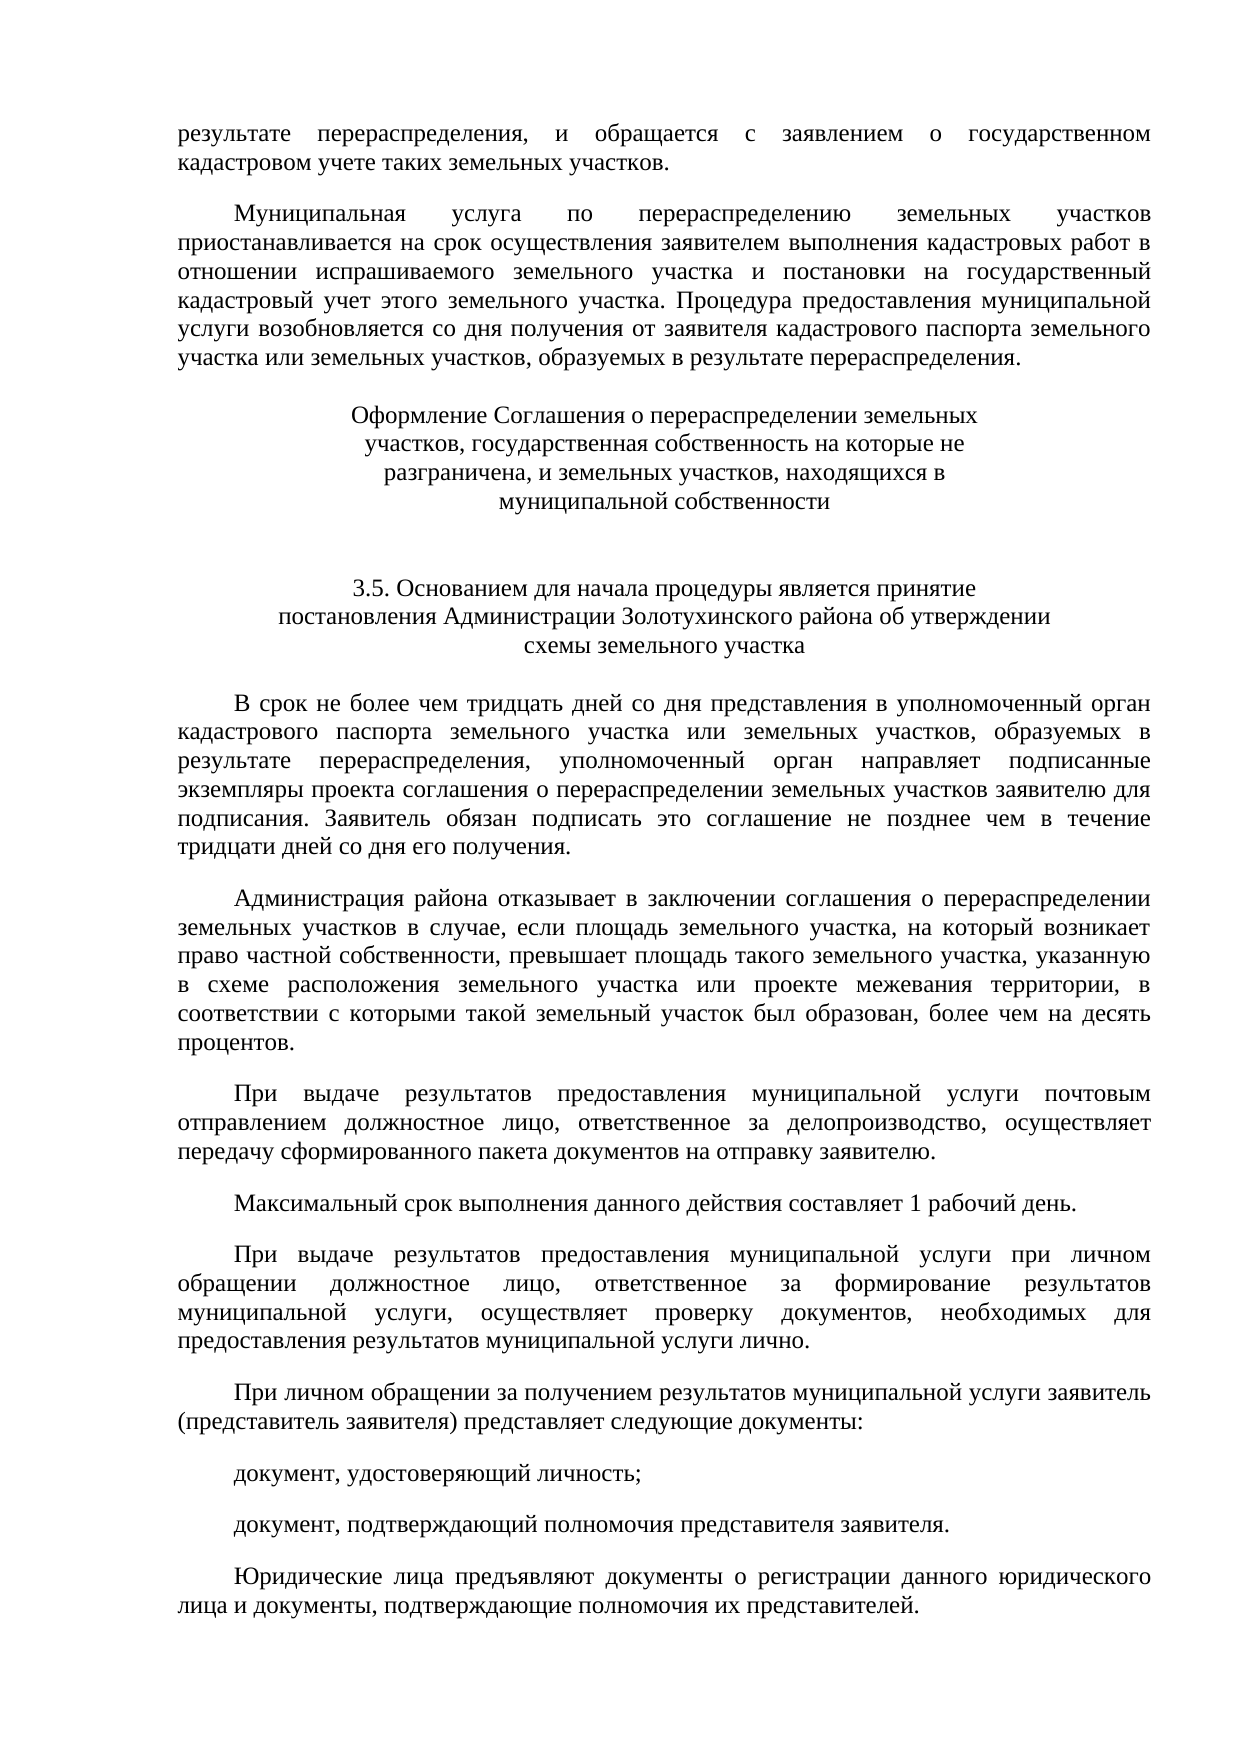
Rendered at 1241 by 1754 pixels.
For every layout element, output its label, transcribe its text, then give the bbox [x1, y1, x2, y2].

text схемы земельного участка [177, 630, 1152, 659]
text При выдаче результатов предоставления муниципальной услуги при личном обращении должностное лицо, ответственное за формирование результатов муниципальной услуги, осуществляет проверку документов, необходимых для предоставления результатов муниципальной услуги лично. [177, 1239, 1152, 1354]
text Муниципальная услуга по перераспределению земельных участков приостанавливается на срок осуществления заявителем выполнения кадастровых работ в отношении испрашиваемого земельного участка и постановки на государственный кадастровый учет этого земельного участка. Процедура предоставления муниципальной услуги возобновляется со дня получения от заявителя кадастрового паспорта земельного участка или земельных участков, образуемых в результате перераспределения. [177, 198, 1152, 371]
text Оформление Соглашения о перераспределении земельных [177, 400, 1152, 428]
text 3.5. Основанием для начала процедуры является принятие [177, 573, 1152, 601]
text При выдаче результатов предоставления муниципальной услуги почтовым отправлением должностное лицо, ответственное за делопроизводство, осуществляет передачу сформированного пакета документов на отправку заявителю. [177, 1078, 1152, 1165]
text Максимальный срок выполнения данного действия составляет 1 рабочий день. [177, 1188, 1152, 1216]
text Юридические лица предъявляют документы о регистрации данного юридического лица и документы, подтверждающие полномочия их представителей. [177, 1561, 1152, 1618]
text При личном обращении за получением результатов муниципальной услуги заявитель (представитель заявителя) представляет следующие документы: [177, 1377, 1152, 1435]
text участков, государственная собственность на которые не [177, 428, 1152, 457]
text документ, подтверждающий полномочия представителя заявителя. [177, 1509, 1152, 1538]
text В срок не более чем тридцать дней со дня представления в уполномоченный орган кадастрового паспорта земельного участка или земельных участков, образуемых в результате перераспределения, уполномоченный орган направляет подписанные экземпляры проекта соглашения о перераспределении земельных участков заявителю для подписания. Заявитель обязан подписать это соглашение не позднее чем в течение тридцати дней со дня его получения. [177, 688, 1152, 860]
text Администрация района отказывает в заключении соглашения о перераспределении земельных участков в случае, если площадь земельного участка, на который возникает право частной собственности, превышает площадь такого земельного участка, указанную в схеме расположения земельного участка или проекте межевания территории, в соответствии с которыми такой земельный участок был образован, более чем на десять процентов. [177, 883, 1152, 1056]
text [177, 118, 1152, 176]
text разграничена, и земельных участков, находящихся в [177, 457, 1152, 486]
text муниципальной собственности [177, 486, 1152, 515]
text постановления Администрации Золотухинского района об утверждении [177, 601, 1152, 630]
text документ, удостоверяющий личность; [177, 1458, 1152, 1486]
